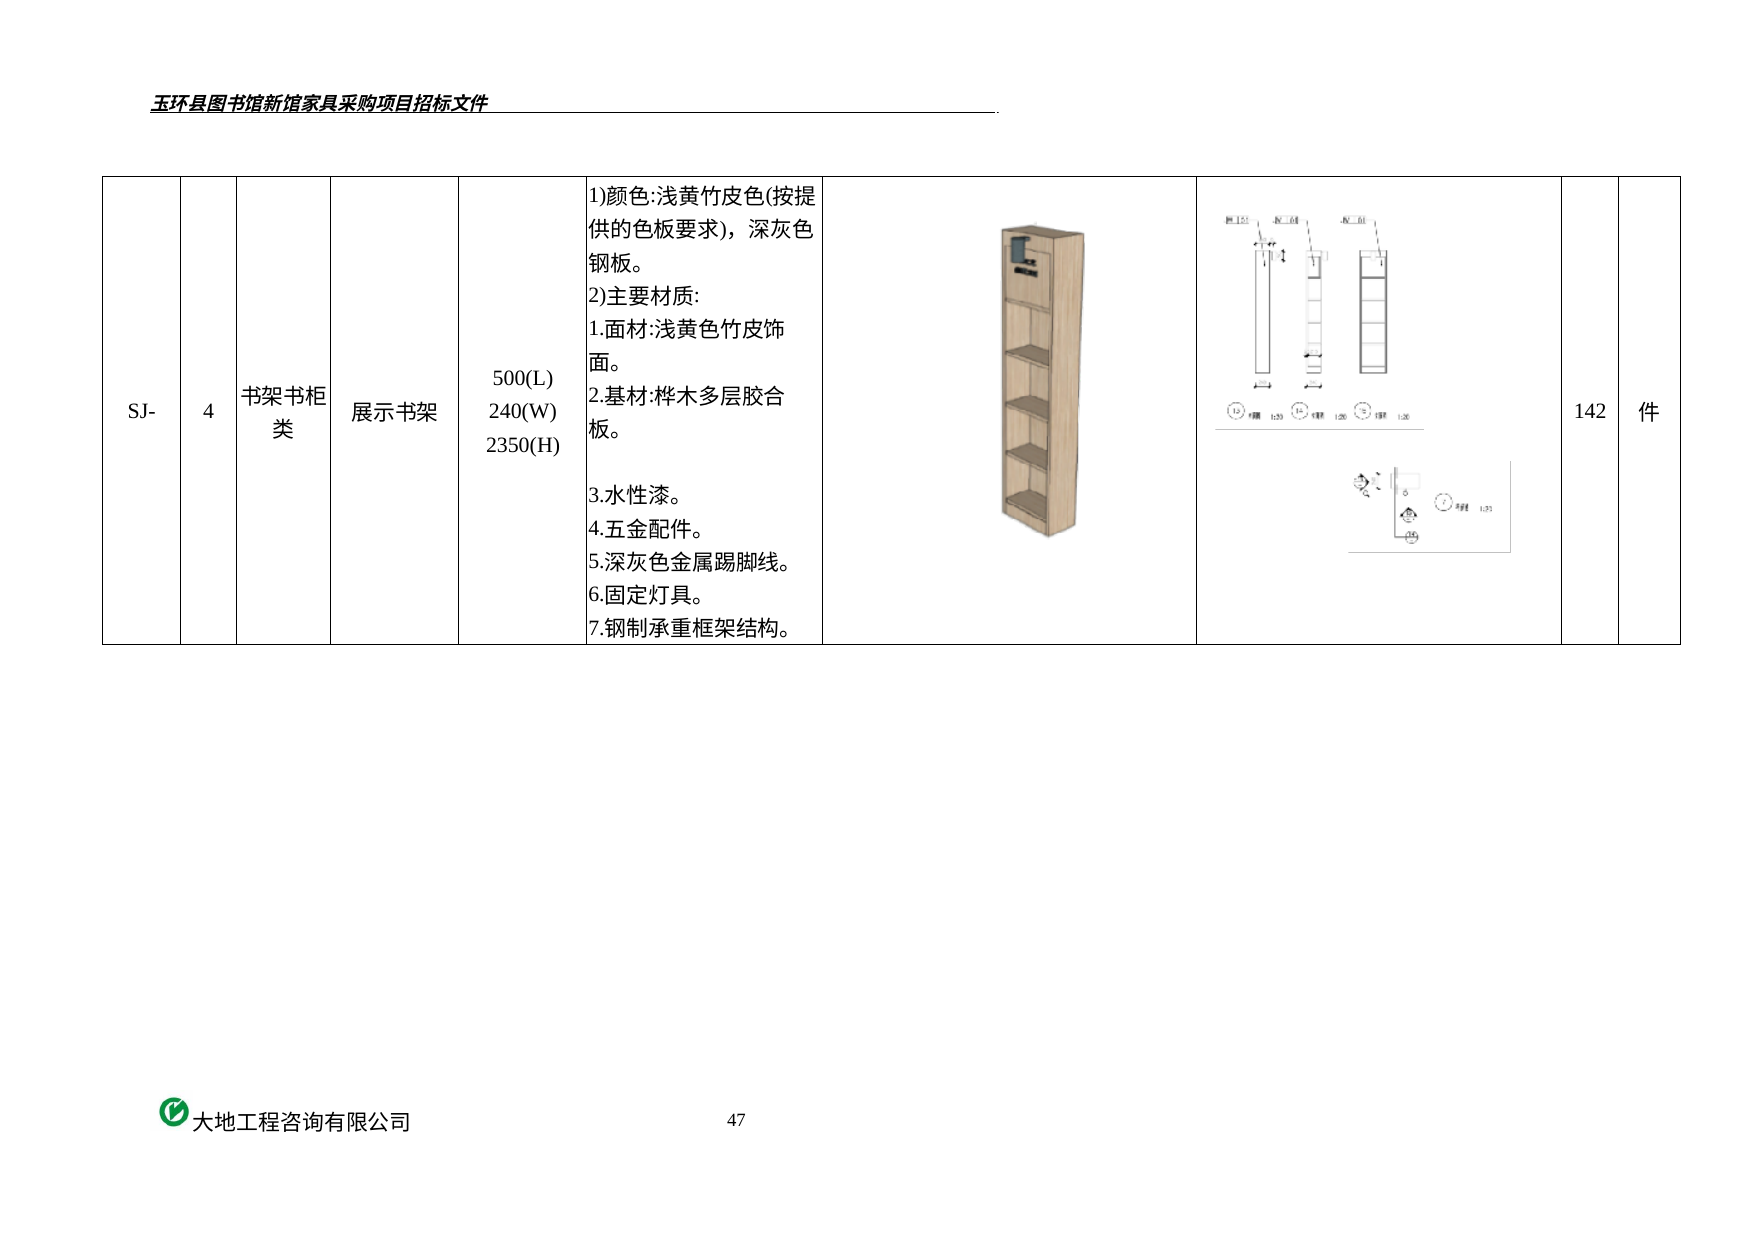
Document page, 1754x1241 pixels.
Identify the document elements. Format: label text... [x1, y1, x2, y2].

picture [150, 1090, 193, 1131]
table_cell 1)颜色:浅黄竹皮色(按提供的色板要求)，深灰色钢板。 2)主要材质: 1.面材:浅黄色竹皮饰面。 2.基材:桦木多层胶合板。 3.水性漆。 4.五金配件。 5.深灰色金属踢脚线。 6.固定灯具。 7.钢制承重框架结构。 [587, 177, 822, 644]
table_cell [823, 177, 1196, 644]
table_cell 4 [181, 177, 236, 644]
table_cell SJ- [103, 177, 180, 644]
table_cell 展示书架 [331, 177, 458, 644]
table_cell 件 [1619, 177, 1680, 644]
table_cell 142 [1562, 177, 1618, 644]
table_cell 500(L) 240(W) 2350(H) [459, 177, 586, 644]
picture [1348, 461, 1512, 554]
table_cell 书架书柜类 [237, 177, 330, 644]
table_cell [1197, 177, 1561, 644]
picture [1215, 203, 1424, 431]
picture [973, 198, 1097, 553]
